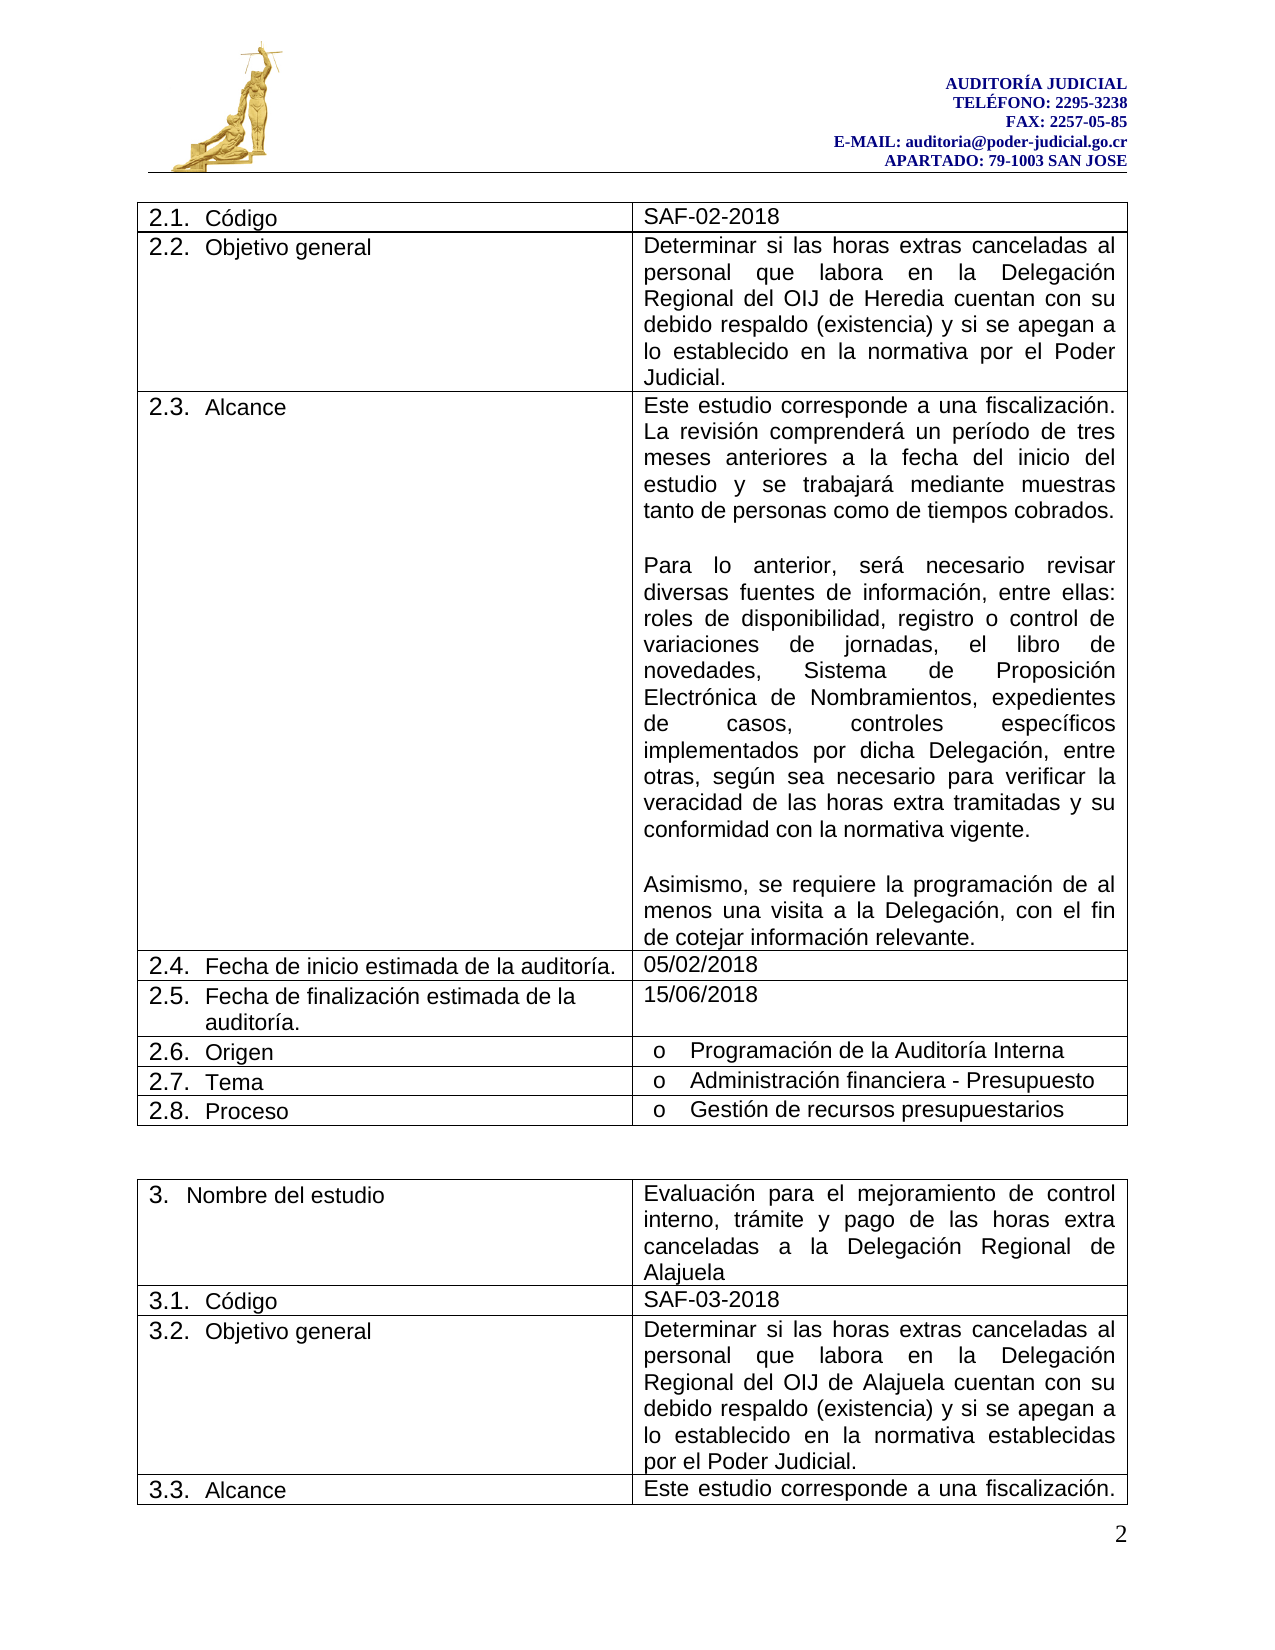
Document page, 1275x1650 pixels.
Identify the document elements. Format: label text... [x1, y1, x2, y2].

table_cell Origen [138, 1037, 632, 1066]
table_cell 15/06/2018 [633, 981, 1127, 1036]
table_cell 05/02/2018 [633, 951, 1127, 979]
table_cell Determinar si las horas extras canceladas al personal que labora en la Delegación Regional del OIJ de Heredia cuentan con su debido respaldo (existencia) y si se apegan a lo establecido en la normativa por el Poder Judicial. [633, 233, 1127, 391]
table_cell Código [138, 1286, 632, 1315]
table_cell Administración financiera - Presupuesto [633, 1067, 1127, 1095]
table_cell Código [138, 203, 632, 231]
table_cell Gestión de recursos presupuestarios [633, 1096, 1127, 1125]
table_cell Fecha de finalización estimada de la auditoría. [138, 981, 632, 1036]
table_cell Proceso [138, 1096, 632, 1125]
table_cell Alcance [138, 392, 632, 950]
picture [166, 41, 283, 172]
table_cell Objetivo general [138, 233, 632, 391]
table_cell Determinar si las horas extras canceladas al personal que labora en la Delegación Regional del OIJ de Alajuela cuentan con su debido respaldo (existencia) y si se apegan a lo establecido en la normativa establecidas por el Poder Judicial. [633, 1316, 1127, 1474]
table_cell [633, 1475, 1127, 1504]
table_cell Programación de la Auditoría Interna [633, 1037, 1127, 1066]
table_cell SAF-02-2018 [633, 203, 1127, 231]
table_cell SAF-03-2018 [633, 1286, 1127, 1315]
table_cell Alcance [138, 1475, 632, 1504]
table_header Evaluación para el mejoramiento de control interno, trámite y pago de las horas extra canceladas a la Delegación Regional de Alajuela [633, 1180, 1127, 1285]
table_cell Fecha de inicio estimada de la auditoría. [138, 951, 632, 979]
table_header Nombre del estudio [138, 1180, 632, 1285]
table_cell Tema [138, 1067, 632, 1095]
table_cell Objetivo general [138, 1316, 632, 1474]
